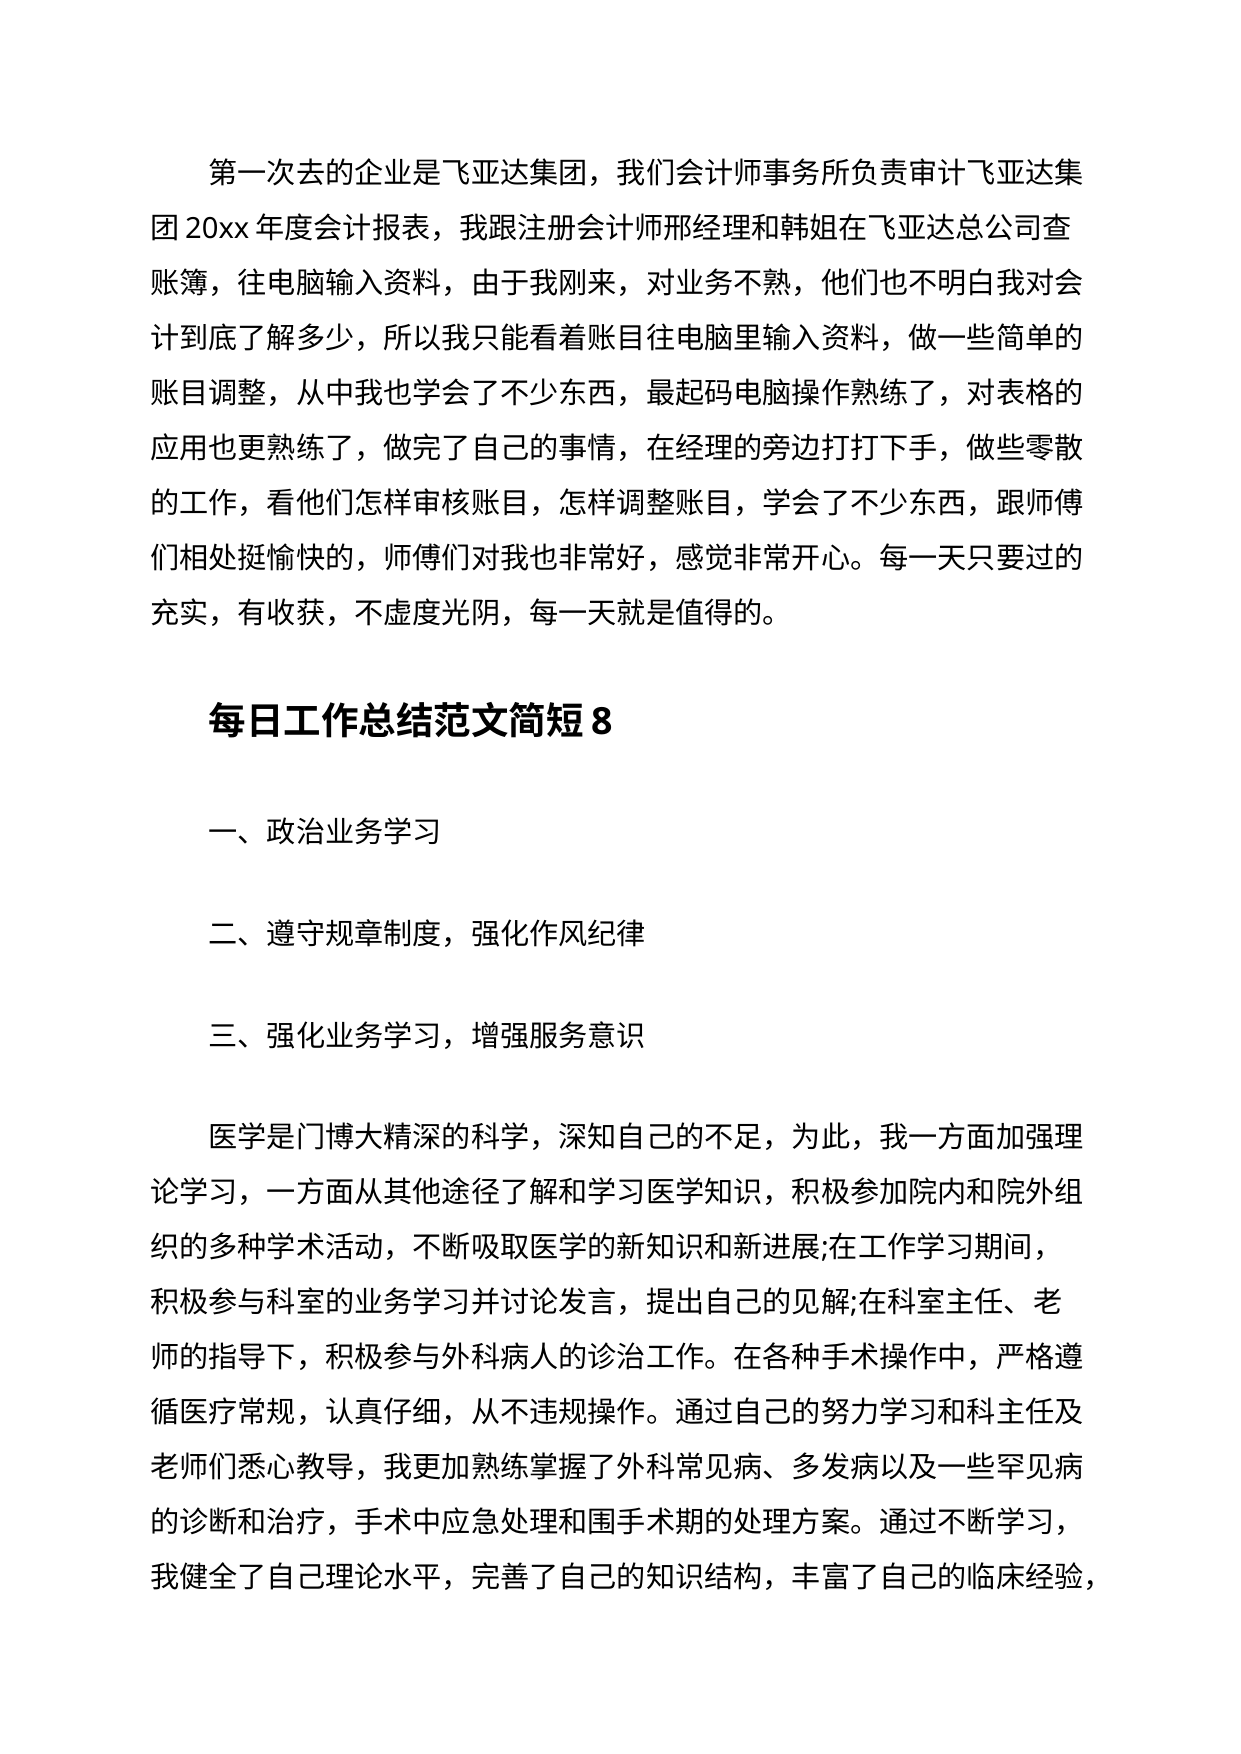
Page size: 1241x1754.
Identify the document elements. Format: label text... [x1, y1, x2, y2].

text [150, 1114, 1090, 1596]
text 每日工作总结范文简短8 [150, 691, 1090, 746]
text 二、遵守规章制度，强化作风纪律 [150, 910, 1090, 953]
text 三、强化业务学习，增强服务意识 [150, 1012, 1090, 1054]
text 一、政治业务学习 [150, 809, 1090, 851]
text 第一次去的企业是飞亚达集团，我们会计师事务所负责审计飞亚达集团20xx年度会计报表，我跟注册会计师邢经理和韩姐在飞亚达总公司查账簿，往电脑输入资料，由于我刚来，对业务不熟，他们也不明白我对会计到底了解多少，所以我只能看着账目往电脑里输入资料，做一些简单的账目调整，从中我也学会了不少东西，最起码电脑操作熟练了，对表格的应用也更熟练了，做完了自己的事情，在经理的旁边打打下手，做些零散的工作，看他们怎样审核账目，怎样调整账目，学会了不少东西，跟师傅们相处挺愉快的，师傅们对我也非常好，感觉非常开心。每一天只要过的充实，有收获，不虚度光阴，每一天就是值得的。 [150, 150, 1090, 632]
